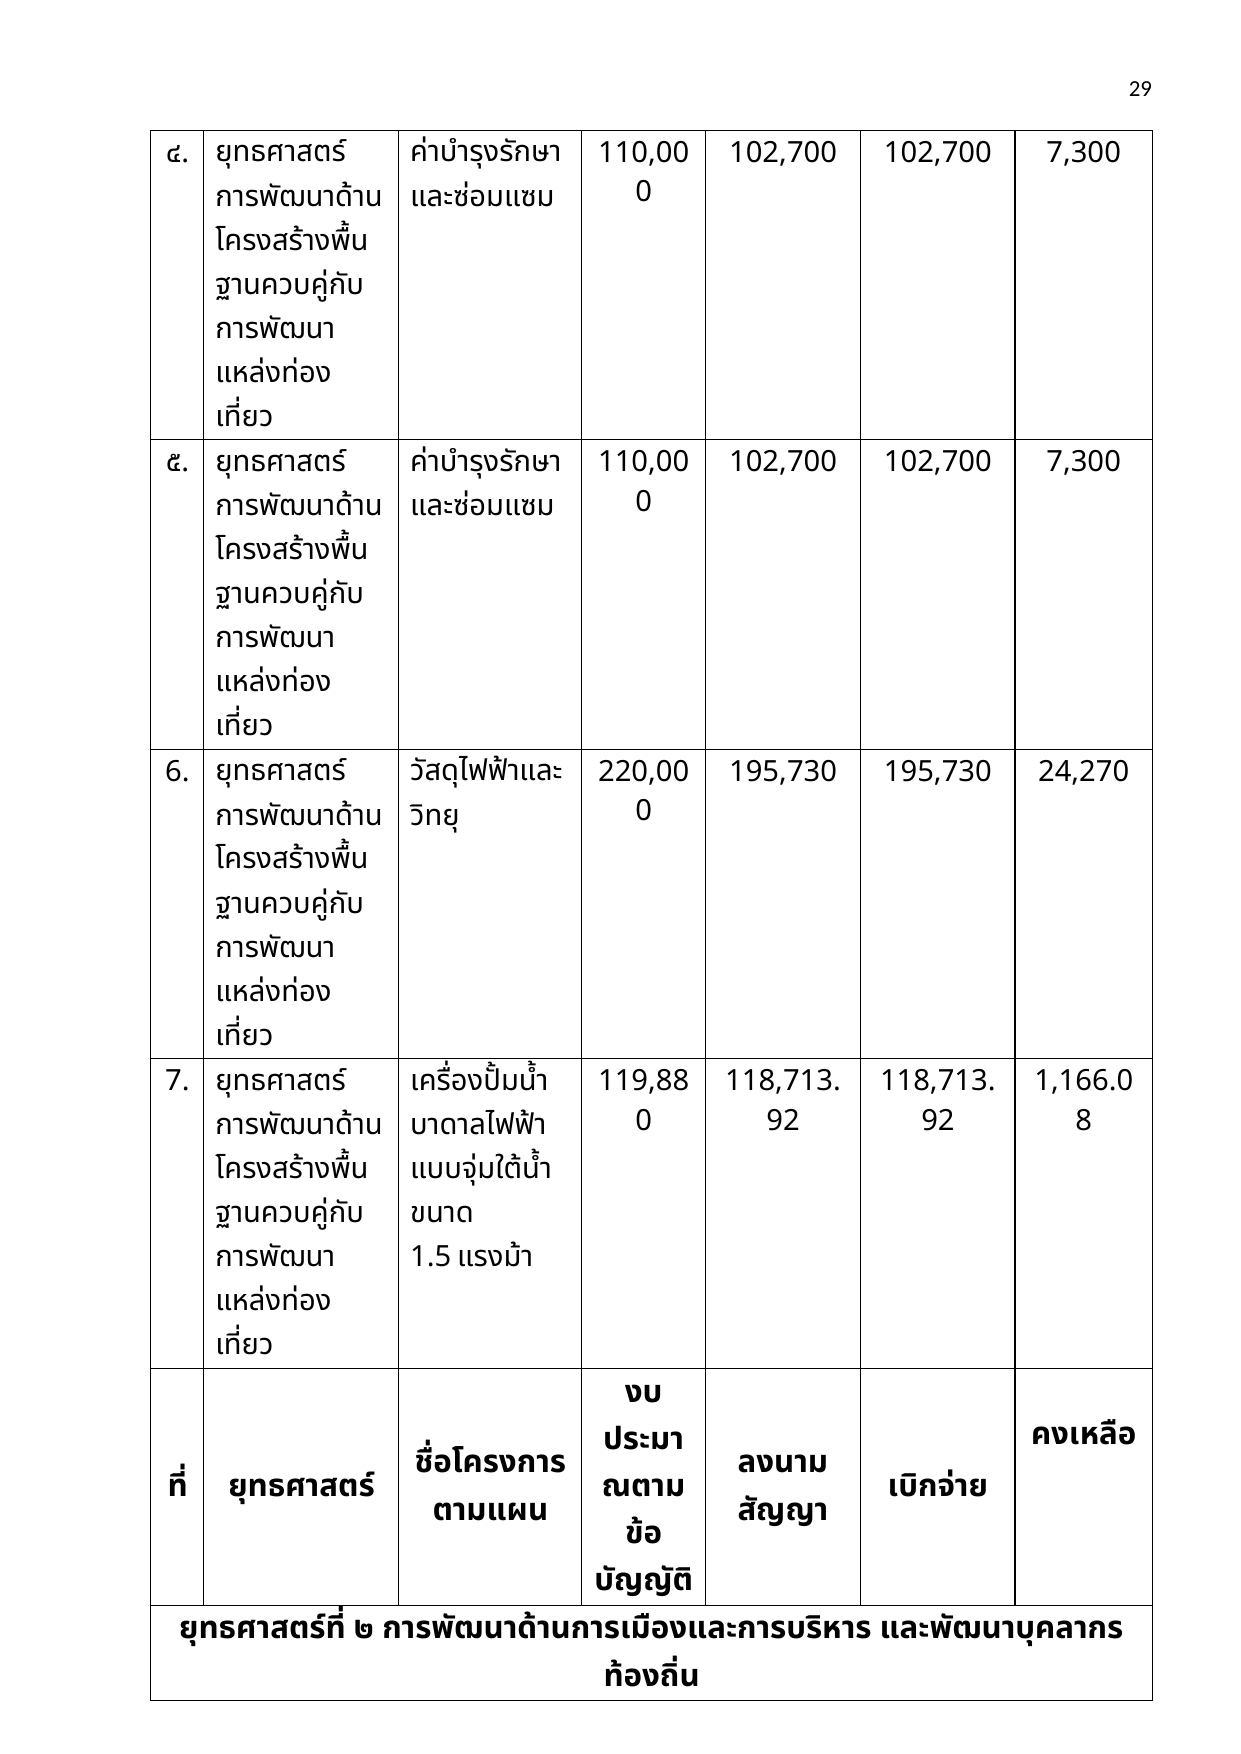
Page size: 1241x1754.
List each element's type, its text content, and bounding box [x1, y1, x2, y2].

table_cell ยุทธศาสตร์การพัฒนาด้านโครงสร้างพื้นฐานควบคู่กับการพัฒนาแหล่งท่องเที่ยว [204, 750, 398, 1058]
table_cell 24,270 [1016, 750, 1152, 1058]
table_cell 119,880 [582, 1059, 705, 1368]
table_cell 1,166.08 [1016, 1059, 1152, 1368]
table_cell เบิกจ่าย [861, 1369, 1014, 1605]
table_cell คงเหลือ [1016, 1369, 1152, 1605]
table_cell 102,700 [861, 131, 1014, 439]
table_cell ๕. [151, 440, 203, 749]
table_cell วัสดุไฟฟ้าและวิทยุ [399, 750, 581, 1058]
table_cell 6. [151, 750, 203, 1058]
table_cell 7. [151, 1059, 203, 1368]
table_cell ค่าบำรุงรักษาและซ่อมแซม [399, 131, 581, 439]
table_cell 195,730 [706, 750, 860, 1058]
table_cell 118,713.92 [706, 1059, 860, 1368]
table_cell ๔. [151, 131, 203, 439]
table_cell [204, 131, 398, 439]
table_cell ยุทธศาสตร์ที่ ๒ การพัฒนาด้านการเมืองและการบริหาร และพัฒนาบุคลากรท้องถิ่น [151, 1606, 1152, 1700]
table_cell 102,700 [706, 131, 860, 439]
table_cell งบประมาณตามข้อบัญญัติ [582, 1369, 705, 1605]
table_cell 195,730 [861, 750, 1014, 1058]
table_cell 110,000 [582, 131, 705, 439]
table_cell 220,000 [582, 750, 705, 1058]
table_cell ยุทธศาสตร์ [204, 1369, 398, 1605]
table_cell 7,300 [1016, 131, 1152, 439]
table_cell 110,000 [582, 440, 705, 749]
table_cell เครื่องปั้มน้ำบาดาลไฟฟ้าแบบจุ่มใต้น้ำ ขนาด 1.5แรงม้า [399, 1059, 581, 1368]
table_cell 102,700 [861, 440, 1014, 749]
table_cell 118,713.92 [861, 1059, 1014, 1368]
table_cell ยุทธศาสตร์การพัฒนาด้านโครงสร้างพื้นฐานควบคู่กับการพัฒนาแหล่งท่องเที่ยว [204, 1059, 398, 1368]
table_cell ลงนามสัญญา [706, 1369, 860, 1605]
table_cell 7,300 [1016, 440, 1152, 749]
table_cell ที่ [151, 1369, 203, 1605]
table_cell ค่าบำรุงรักษาและซ่อมแซม [399, 440, 581, 749]
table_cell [204, 440, 398, 749]
table_cell ชื่อโครงการตามแผน [399, 1369, 581, 1605]
table_cell 102,700 [706, 440, 860, 749]
